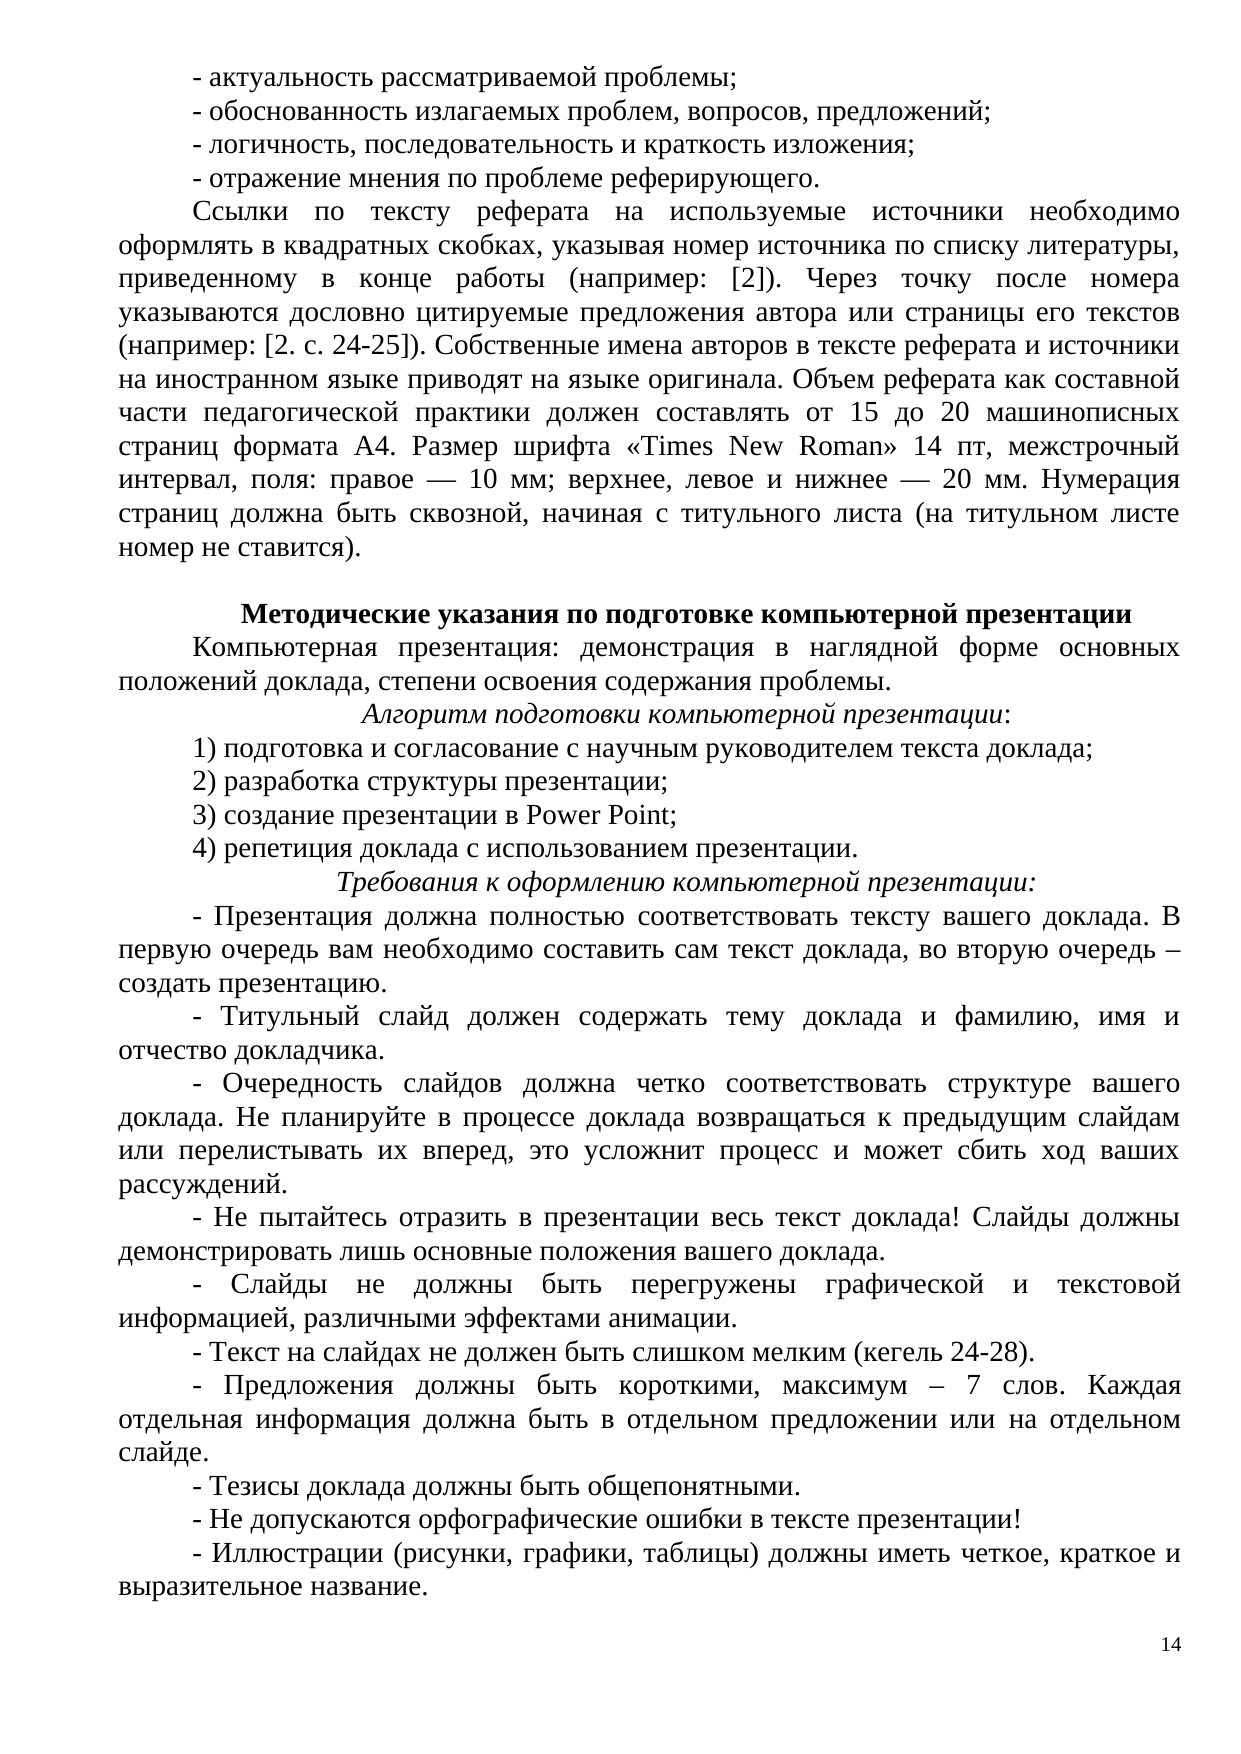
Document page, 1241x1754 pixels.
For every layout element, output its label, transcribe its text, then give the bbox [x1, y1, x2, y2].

text - Презентация должна полностью соответствовать тексту вашего доклада. В первую очередь вам необходимо составить сам текст доклада, во вторую очередь – создать презентацию. [118, 898, 1181, 998]
text Требования к оформлению компьютерной презентации: [118, 864, 1181, 898]
text 1) подготовка и согласование с научным руководителем текста доклада; [118, 730, 1181, 763]
text - Титульный слайд должен содержать тему доклада и фамилию, имя и отчество докладчика. [118, 998, 1181, 1065]
text - Не допускаются орфографические ошибки в тексте презентации! [118, 1501, 1181, 1535]
text - Очередность слайдов должна четко соответствовать структуре вашего доклада. Не планируйте в процессе доклада возвращаться к предыдущим слайдам или перелистывать их вперед, это усложнит процесс и может сбить ход ваших рассуждений. [118, 1065, 1181, 1199]
text 4) репетиция доклада с использованием презентации. [118, 831, 1181, 864]
text - логичность, последовательность и краткость изложения; [118, 126, 1181, 160]
text - Не пытайтесь отразить в презентации весь текст доклада! Слайды должны демонстрировать лишь основные положения вашего доклада. [118, 1199, 1181, 1267]
text Компьютерная презентация: демонстрация в наглядной форме основных положений доклада, степени освоения содержания проблемы. [118, 629, 1181, 696]
text Методические указания по подготовке компьютерной презентации [118, 596, 1181, 629]
text 2) разработка структуры презентации; [118, 763, 1181, 797]
text Алгоритм подготовки компьютерной презентации: [118, 696, 1181, 730]
text - Тезисы доклада должны быть общепонятными. [118, 1468, 1181, 1501]
text Ссылки по тексту реферата на используемые источники необходимо оформлять в квадратных скобках, указывая номер источника по списку литературы, приведенному в конце работы (например: [2]). Через точку после номера указываются дословно цитируемые предложения автора или страницы его текстов (например: [2. с. 24-25]). Собственные имена авторов в тексте реферата и источники на иностранном языке приводят на языке оригинала. Объем реферата как составной части педагогической практики должен составлять от 15 до 20 машинописных страниц формата А4. Размер шрифта «Times New Roman» 14 пт, межстрочный интервал, поля: правое — ; верхнее, левое и нижнее — . Нумерация страниц должна быть сквозной, начиная с титульного листа (на титульном листе номер не ставится). [118, 193, 1181, 562]
text - отражение мнения по проблеме реферирующего. [118, 160, 1181, 193]
text - актуальность рассматриваемой проблемы; [118, 59, 1181, 93]
text - Слайды не должны быть перегружены графической и текстовой информацией, различными эффектами анимации. [118, 1267, 1181, 1334]
text - обоснованность излагаемых проблем, вопросов, предложений; [118, 93, 1181, 126]
text - Иллюстрации (рисунки, графики, таблицы) должны иметь четкое, краткое и выразительное название. [118, 1535, 1181, 1602]
text - Предложения должны быть короткими, максимум – 7 слов. Каждая отдельная информация должна быть в отдельном предложении или на отдельном слайде. [118, 1367, 1181, 1468]
text - Текст на слайдах не должен быть слишком мелким (кегель 24-28). [118, 1334, 1181, 1367]
text 3) создание презентации в Power Point; [118, 797, 1181, 831]
